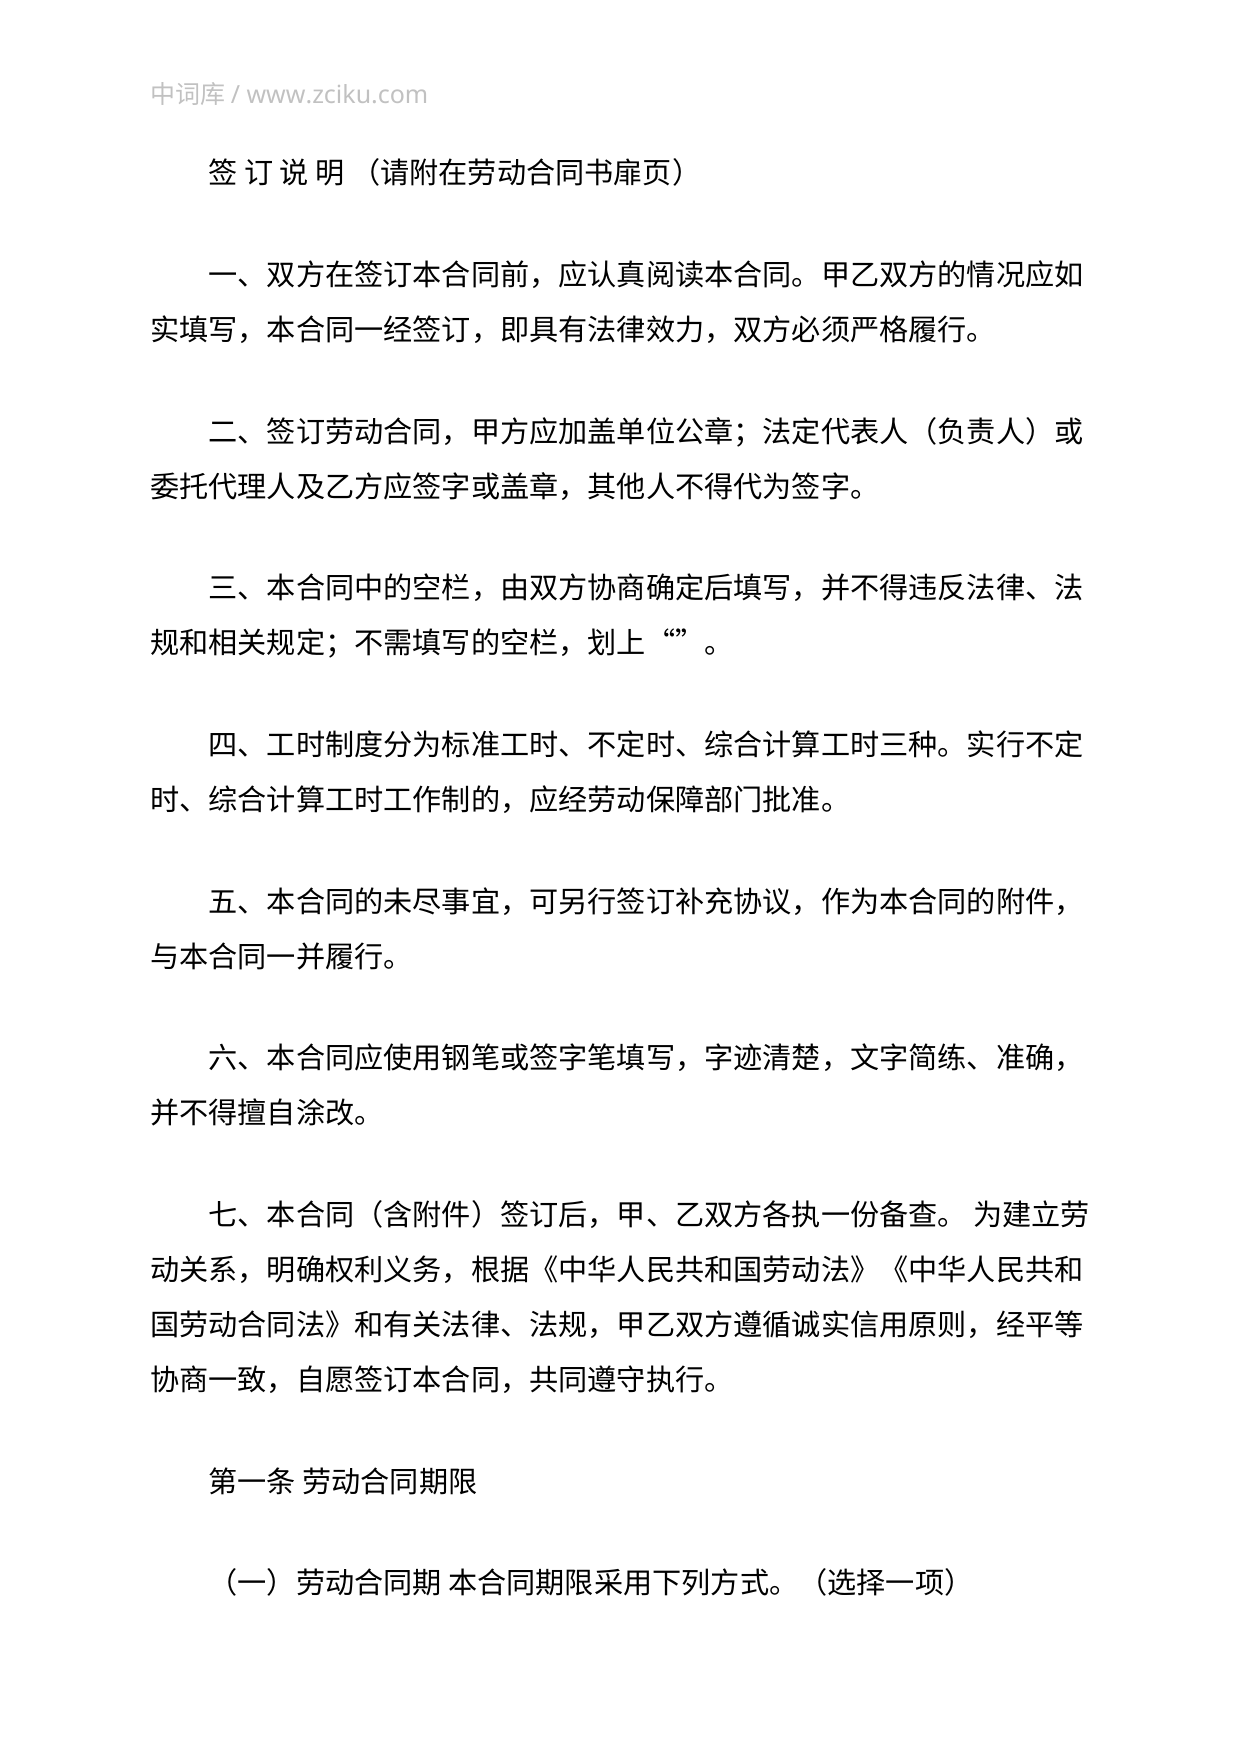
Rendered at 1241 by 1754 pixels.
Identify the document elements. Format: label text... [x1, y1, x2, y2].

text （一）劳动合同期 本合同期限采用下列方式。（选择一项） [150, 1560, 1090, 1602]
text 三、本合同中的空栏，由双方协商确定后填写，并不得违反法律、法规和相关规定；不需填写的空栏，划上“”。 [150, 565, 1090, 662]
text 七、本合同（含附件）签订后，甲、乙双方各执一份备查。 为建立劳动关系，明确权利义务，根据《中华人民共和国劳动法》《中华人民共和国劳动合同法》和有关法律、法规，甲乙双方遵循诚实信用原则，经平等协商一致，自愿签订本合同，共同遵守执行。 [150, 1192, 1090, 1399]
text 第一条 劳动合同期限 [150, 1458, 1090, 1501]
text 四、工时制度分为标准工时、不定时、综合计算工时三种。实行不定时、综合计算工时工作制的，应经劳动保障部门批准。 [150, 722, 1090, 819]
text 二、签订劳动合同，甲方应加盖单位公章；法定代表人（负责人）或委托代理人及乙方应签字或盖章，其他人不得代为签字。 [150, 408, 1090, 506]
text 五、本合同的未尽事宜，可另行签订补充协议，作为本合同的附件，与本合同一并履行。 [150, 878, 1090, 976]
text 签 订 说 明 （请附在劳动合同书扉页） [150, 150, 1090, 192]
text 一、双方在签订本合同前，应认真阅读本合同。甲乙双方的情况应如实填写，本合同一经签订，即具有法律效力，双方必须严格履行。 [150, 252, 1090, 349]
text 六、本合同应使用钢笔或签字笔填写，字迹清楚，文字简练、准确，并不得擅自涂改。 [150, 1035, 1090, 1132]
